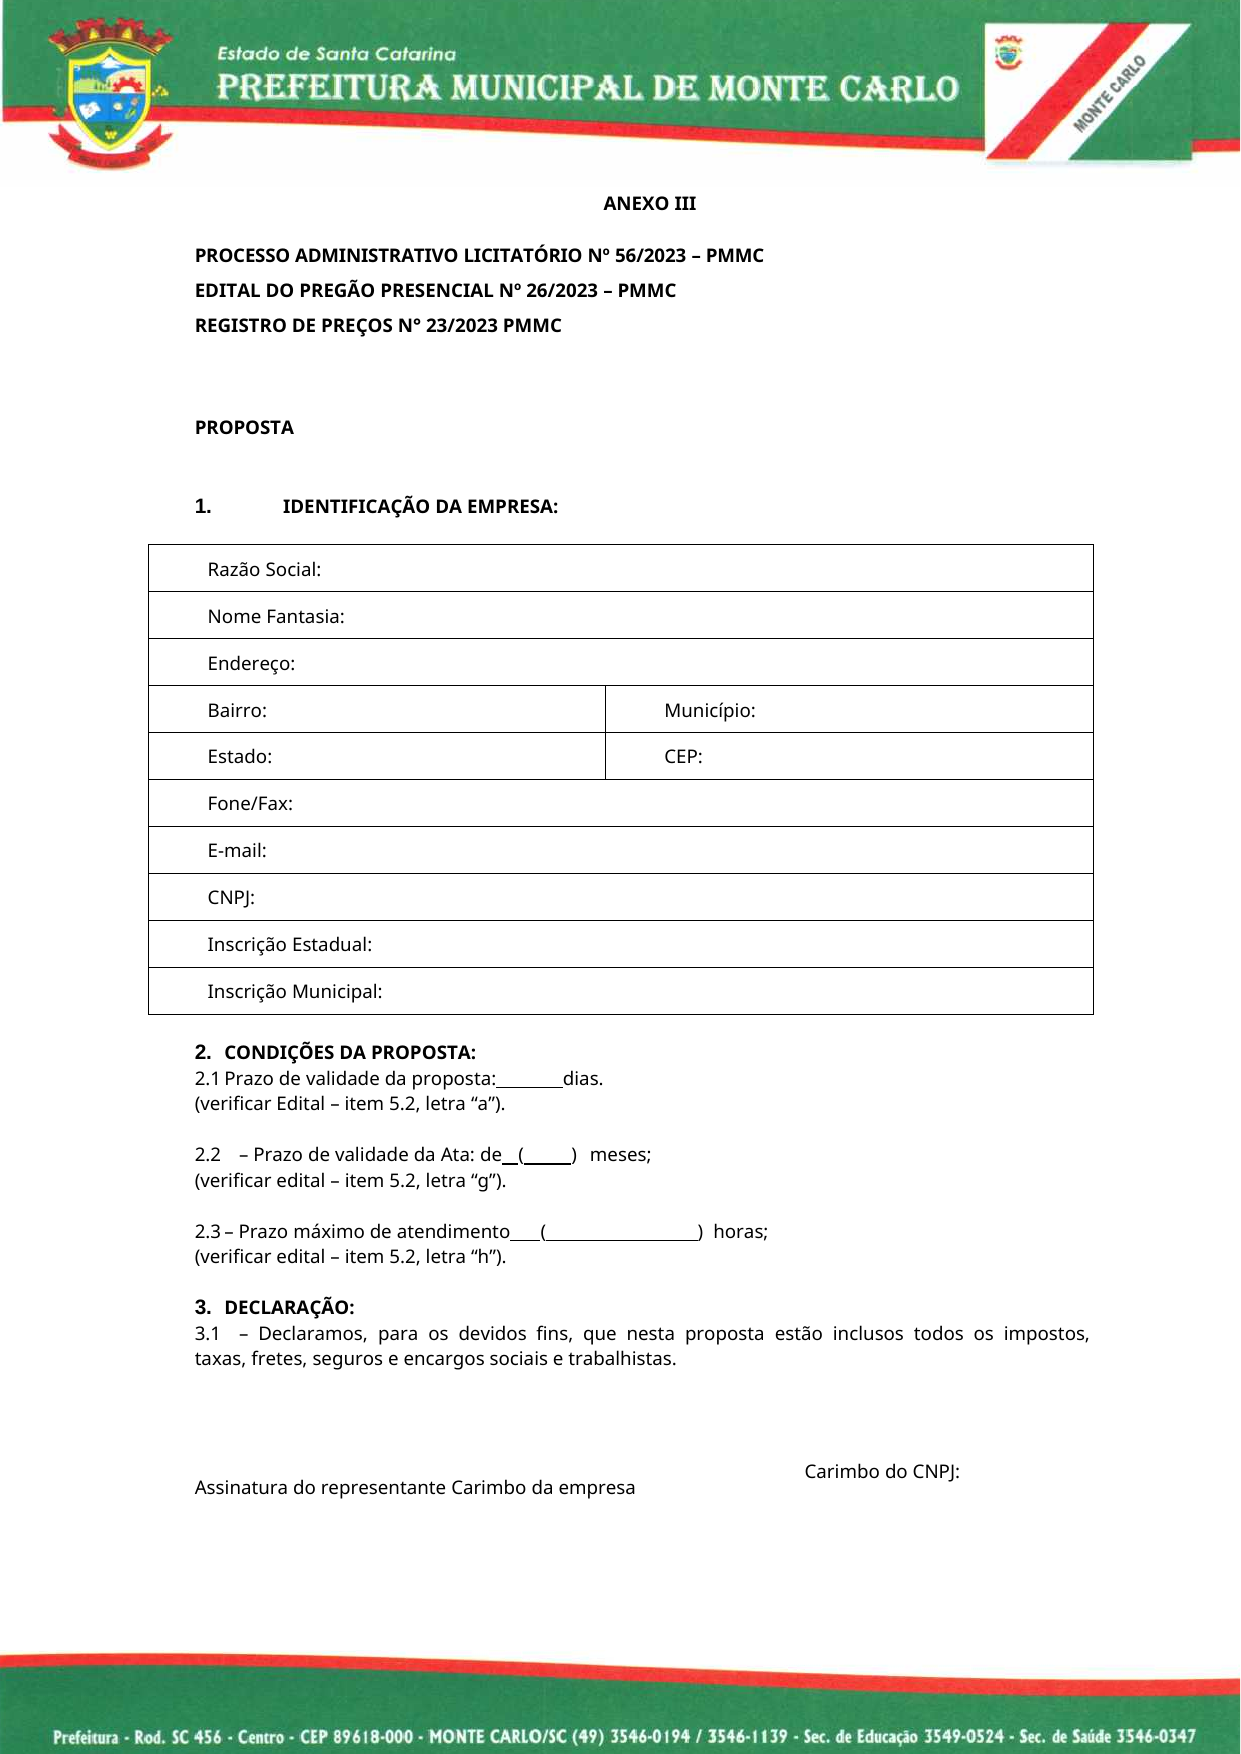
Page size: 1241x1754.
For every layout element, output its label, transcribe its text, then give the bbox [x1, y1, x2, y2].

table_cell Inscrição Estadual: [149, 921, 1093, 966]
subtitle EDITAL DO PREGÃO PRESENCIAL Nº 26/2023 – PMMC [194, 278, 1002, 303]
table_cell E-mail: [149, 827, 1093, 873]
text Carimbo do CNPJ: [804, 1459, 1105, 1484]
table_cell Município: [606, 686, 1093, 732]
table_cell Inscrição Municipal: [149, 968, 1093, 1013]
table_cell Bairro: [149, 686, 605, 732]
list Prazo de validade da proposta: dias. (verificar Edital – item 5.2, letra “a”). [194, 1065, 607, 1116]
text PROCESSO ADMINISTRATIVO LICITATÓRIO Nº 56/2023 – PMMC [194, 243, 1002, 268]
subtitle DECLARAÇÃO: [194, 1295, 1105, 1320]
table_cell Endereço: [149, 639, 1093, 685]
list CONDIÇÕES DA PROPOSTA: [194, 1039, 1105, 1065]
text Assinatura do representante Carimbo da empresa [194, 1474, 704, 1500]
subtitle REGISTRO DE PREÇOS N° 23/2023 PMMC [194, 313, 1002, 338]
text PROPOSTA [194, 414, 1002, 440]
table_cell Fone/Fax: [149, 780, 1093, 826]
text ANEXO III [194, 191, 1105, 216]
table_cell CNPJ: [149, 874, 1093, 919]
table_cell Nome Fantasia: [149, 592, 1093, 638]
table_header Razão Social: [149, 545, 1093, 591]
subtitle IDENTIFICAÇÃO DA EMPRESA: [194, 493, 1105, 518]
list – Declaramos, para os devidos fins, que nesta proposta estão inclusos todos os impostos, taxas, fretes, seguros e encargos sociais e trabalhistas. [194, 1320, 1091, 1371]
picture [0, 0, 1241, 187]
table_cell Estado: [149, 733, 605, 779]
list – Prazo de validade da Ata: de ( ) meses; (verificar edital – item 5.2, letra “g”). [194, 1142, 651, 1193]
picture [0, 1650, 1241, 1754]
list – Prazo máximo de atendimento ( ) horas; (verificar edital – item 5.2, letra “h”). [194, 1218, 768, 1269]
table_cell CEP: [606, 733, 1093, 779]
